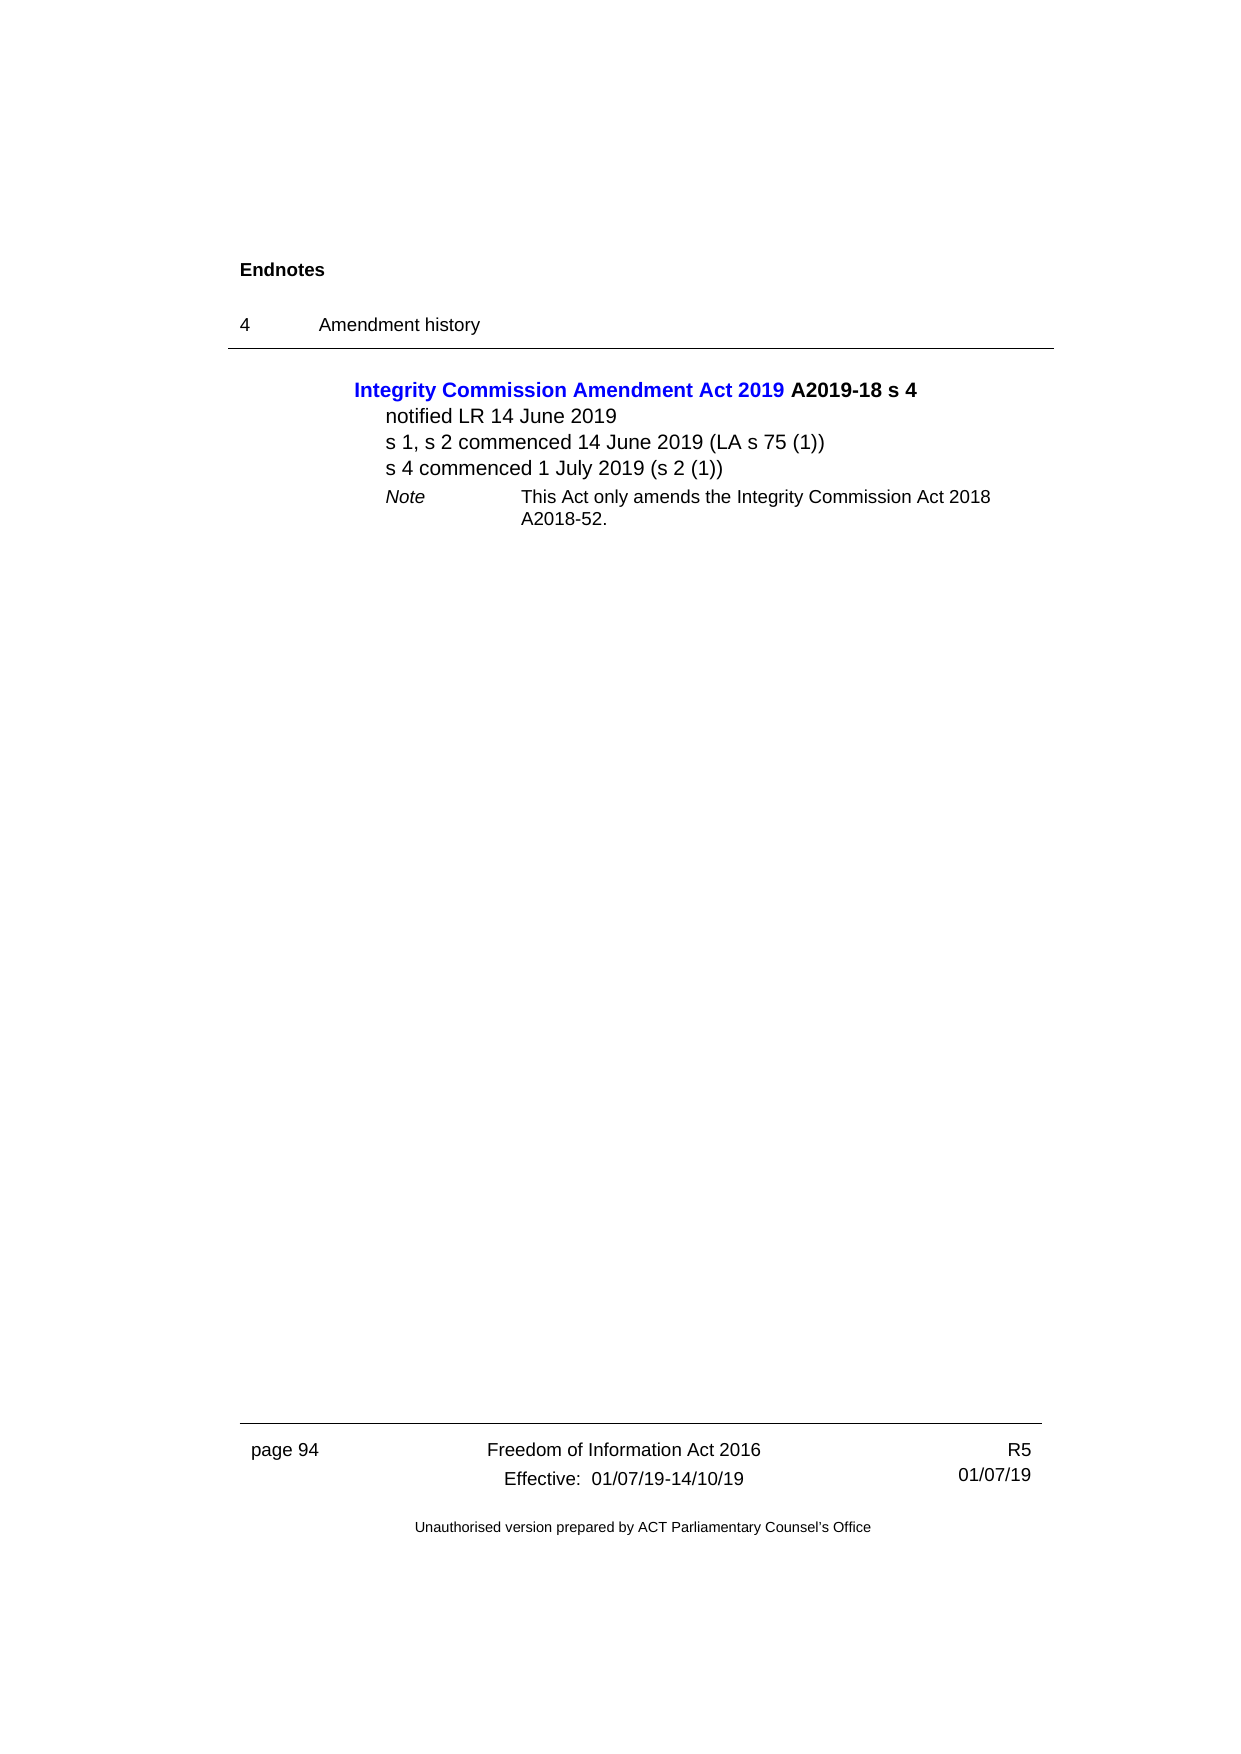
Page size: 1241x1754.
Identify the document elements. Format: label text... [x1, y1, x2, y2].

text s 4 commenced 1 July 2019 (s 2 (1)) [385, 456, 1042, 480]
text Note This Act only amends the Integrity Commission Act 2018 A2018-52. [385, 486, 1048, 529]
text Integrity Commission Amendment Act 2019 A2019-18 s 4 [354, 378, 1042, 402]
text notified LR 14 June 2019 [385, 404, 1042, 428]
text s 1, s 2 commenced 14 June 2019 (LA s 75 (1)) [385, 430, 1042, 454]
